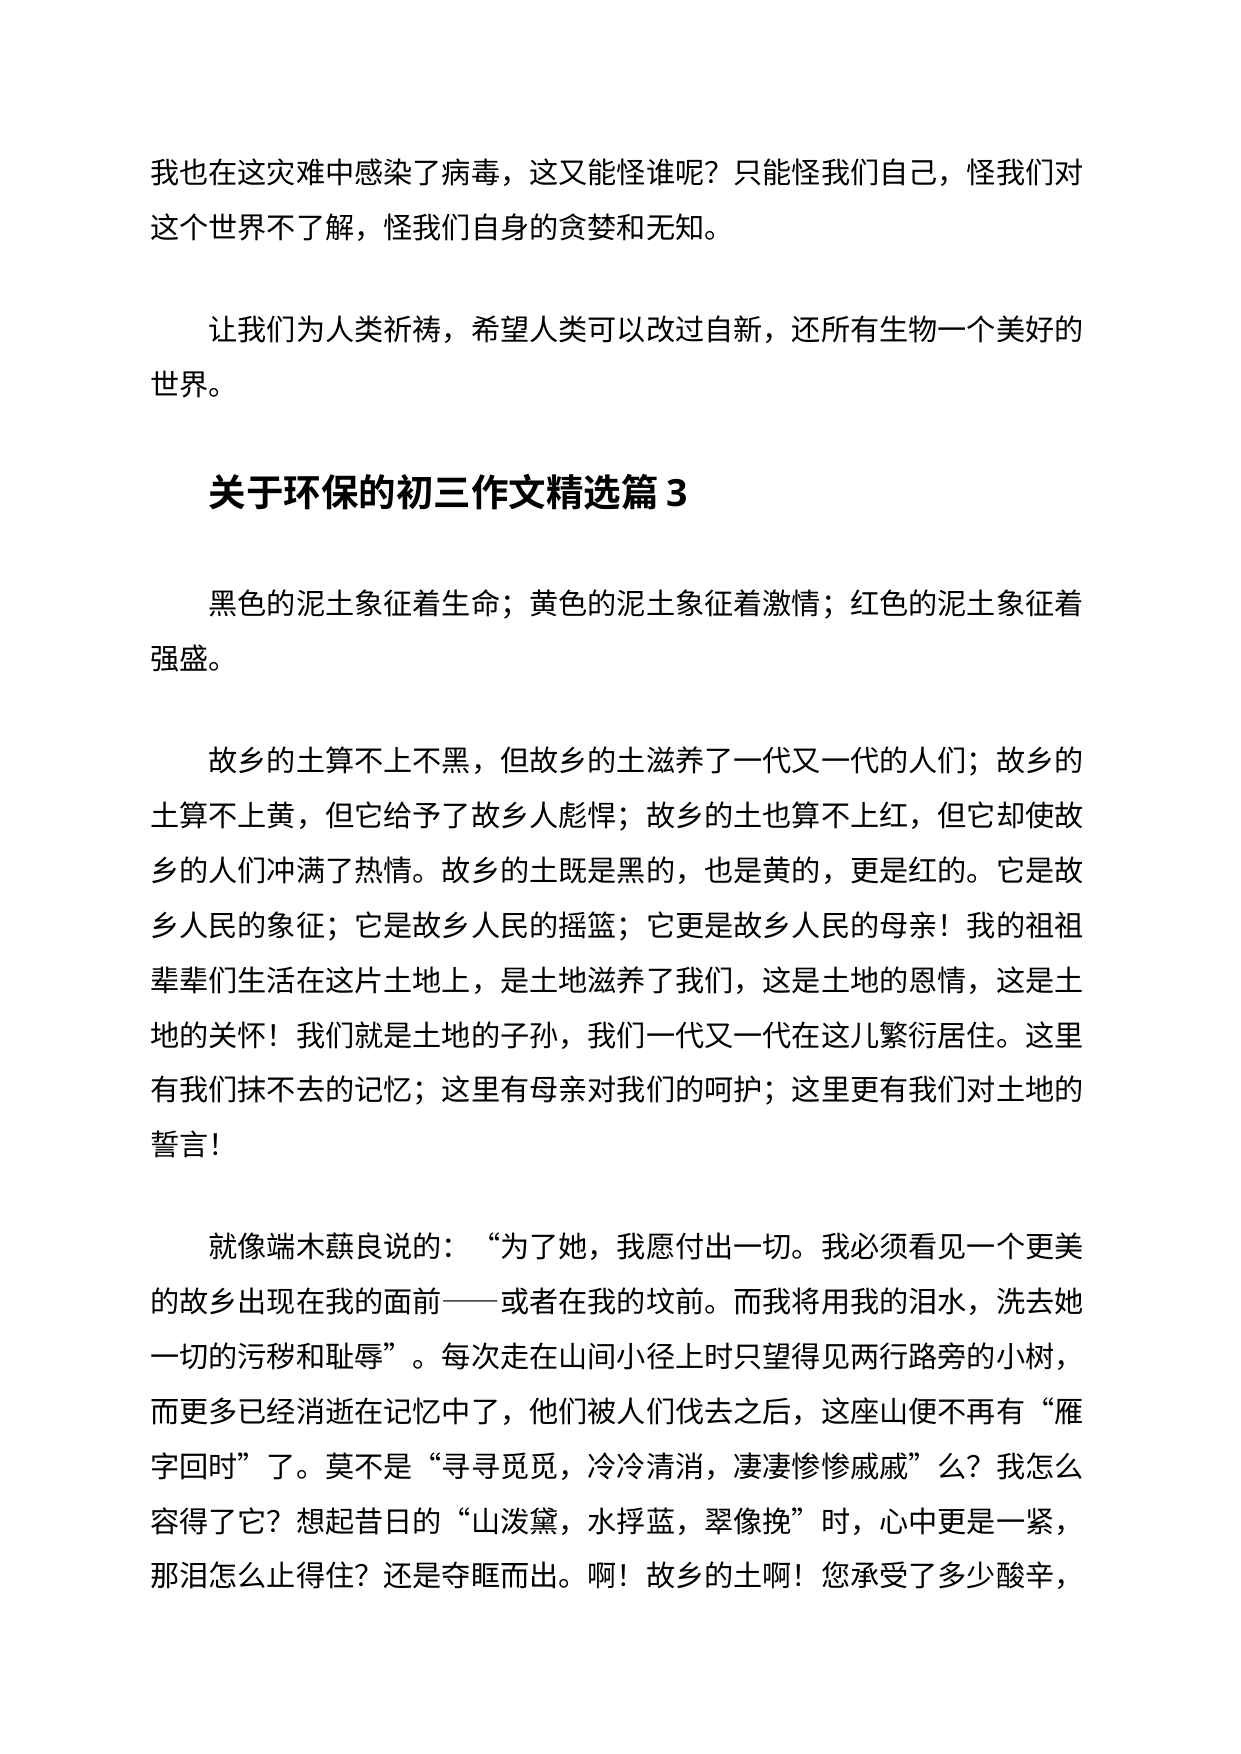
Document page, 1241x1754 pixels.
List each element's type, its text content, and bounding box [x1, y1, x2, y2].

text 故乡的土算不上不黑，但故乡的土滋养了一代又一代的人们；故乡的土算不上黄，但它给予了故乡人彪悍；故乡的土也算不上红，但它却使故乡的人们冲满了热情。故乡的土既是黑的，也是黄的，更是红的。它是故乡人民的象征；它是故乡人民的摇篮；它更是故乡人民的母亲！我的祖祖辈辈们生活在这片土地上，是土地滋养了我们，这是土地的恩情，这是土地的关怀！我们就是土地的子孙，我们一代又一代在这儿繁衍居住。这里有我们抹不去的记忆；这里有母亲对我们的呵护；这里更有我们对土地的誓言！ [150, 738, 1090, 1164]
text 关于环保的初三作文精选篇3 [150, 463, 1090, 518]
text 黑色的泥土象征着生命；黄色的泥土象征着激情；红色的泥土象征着强盛。 [150, 581, 1090, 678]
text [150, 150, 1090, 247]
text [150, 1224, 1090, 1595]
text 让我们为人类祈祷，希望人类可以改过自新，还所有生物一个美好的世界。 [150, 307, 1090, 404]
